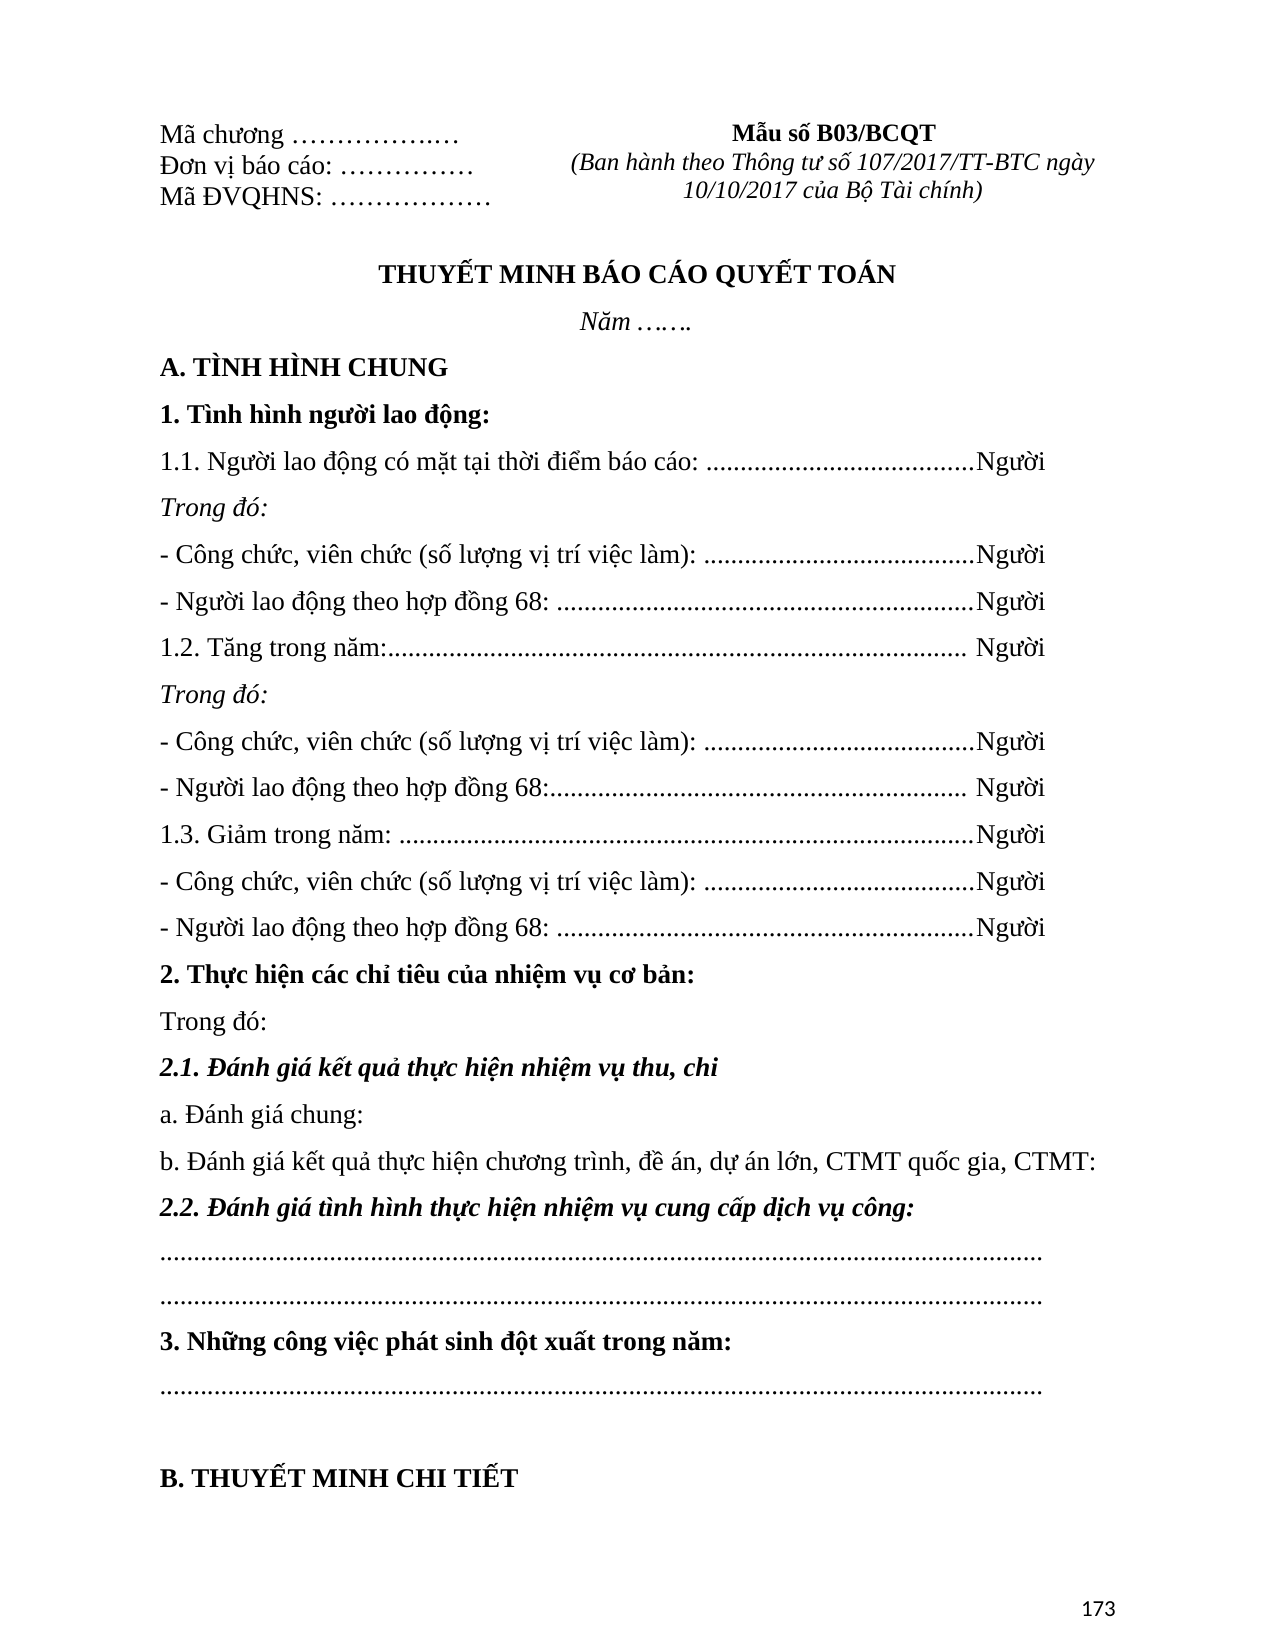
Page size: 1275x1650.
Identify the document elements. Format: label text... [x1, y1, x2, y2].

text Năm ……. [159, 305, 1115, 336]
text B. THUYẾT MINH CHI TIẾT [159, 1462, 1115, 1493]
text b. Đánh giá kết quả thực hiện chương trình, đề án, dự án lớn, CTMT quốc gia, CTMT: [159, 1145, 1115, 1176]
text 1.1. Người lao động có mặt tại thời điểm báo cáo: Người [159, 445, 1115, 476]
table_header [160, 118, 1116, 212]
text Trong đó: [159, 678, 1115, 709]
text - Người lao động theo hợp đồng 68: Người [159, 772, 1115, 803]
text 1. Tình hình người lao động: [159, 398, 1115, 429]
text 1.2. Tăng trong năm: Người [159, 632, 1115, 663]
text 2.1. Đánh giá kết quả thực hiện nhiệm vụ thu, chi [159, 1052, 1115, 1083]
text Trong đó: [159, 1005, 1115, 1036]
text a. Đánh giá chung: [159, 1098, 1115, 1129]
text A. TÌNH HÌNH CHUNG [159, 352, 1115, 383]
text - Người lao động theo hợp đồng 68: Người [159, 912, 1115, 943]
text 3. Những công việc phát sinh đột xuất trong năm: [159, 1325, 1115, 1356]
text THUYẾT MINH BÁO CÁO QUYẾT TOÁN [159, 258, 1115, 289]
text - Người lao động theo hợp đồng 68: Người [159, 585, 1115, 616]
text 2.2. Đánh giá tình hình thực hiện nhiệm vụ cung cấp dịch vụ công: [159, 1192, 1115, 1223]
text - Công chức, viên chức (số lượng vị trí việc làm): Người [159, 538, 1115, 569]
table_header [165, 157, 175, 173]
text 1.3. Giảm trong năm: Người [159, 818, 1115, 849]
text - Công chức, viên chức (số lượng vị trí việc làm): Người [159, 865, 1115, 896]
text 2. Thực hiện các chỉ tiêu của nhiệm vụ cơ bản: [159, 958, 1115, 989]
text - Công chức, viên chức (số lượng vị trí việc làm): Người [159, 725, 1115, 756]
text Trong đó: [159, 492, 1115, 523]
